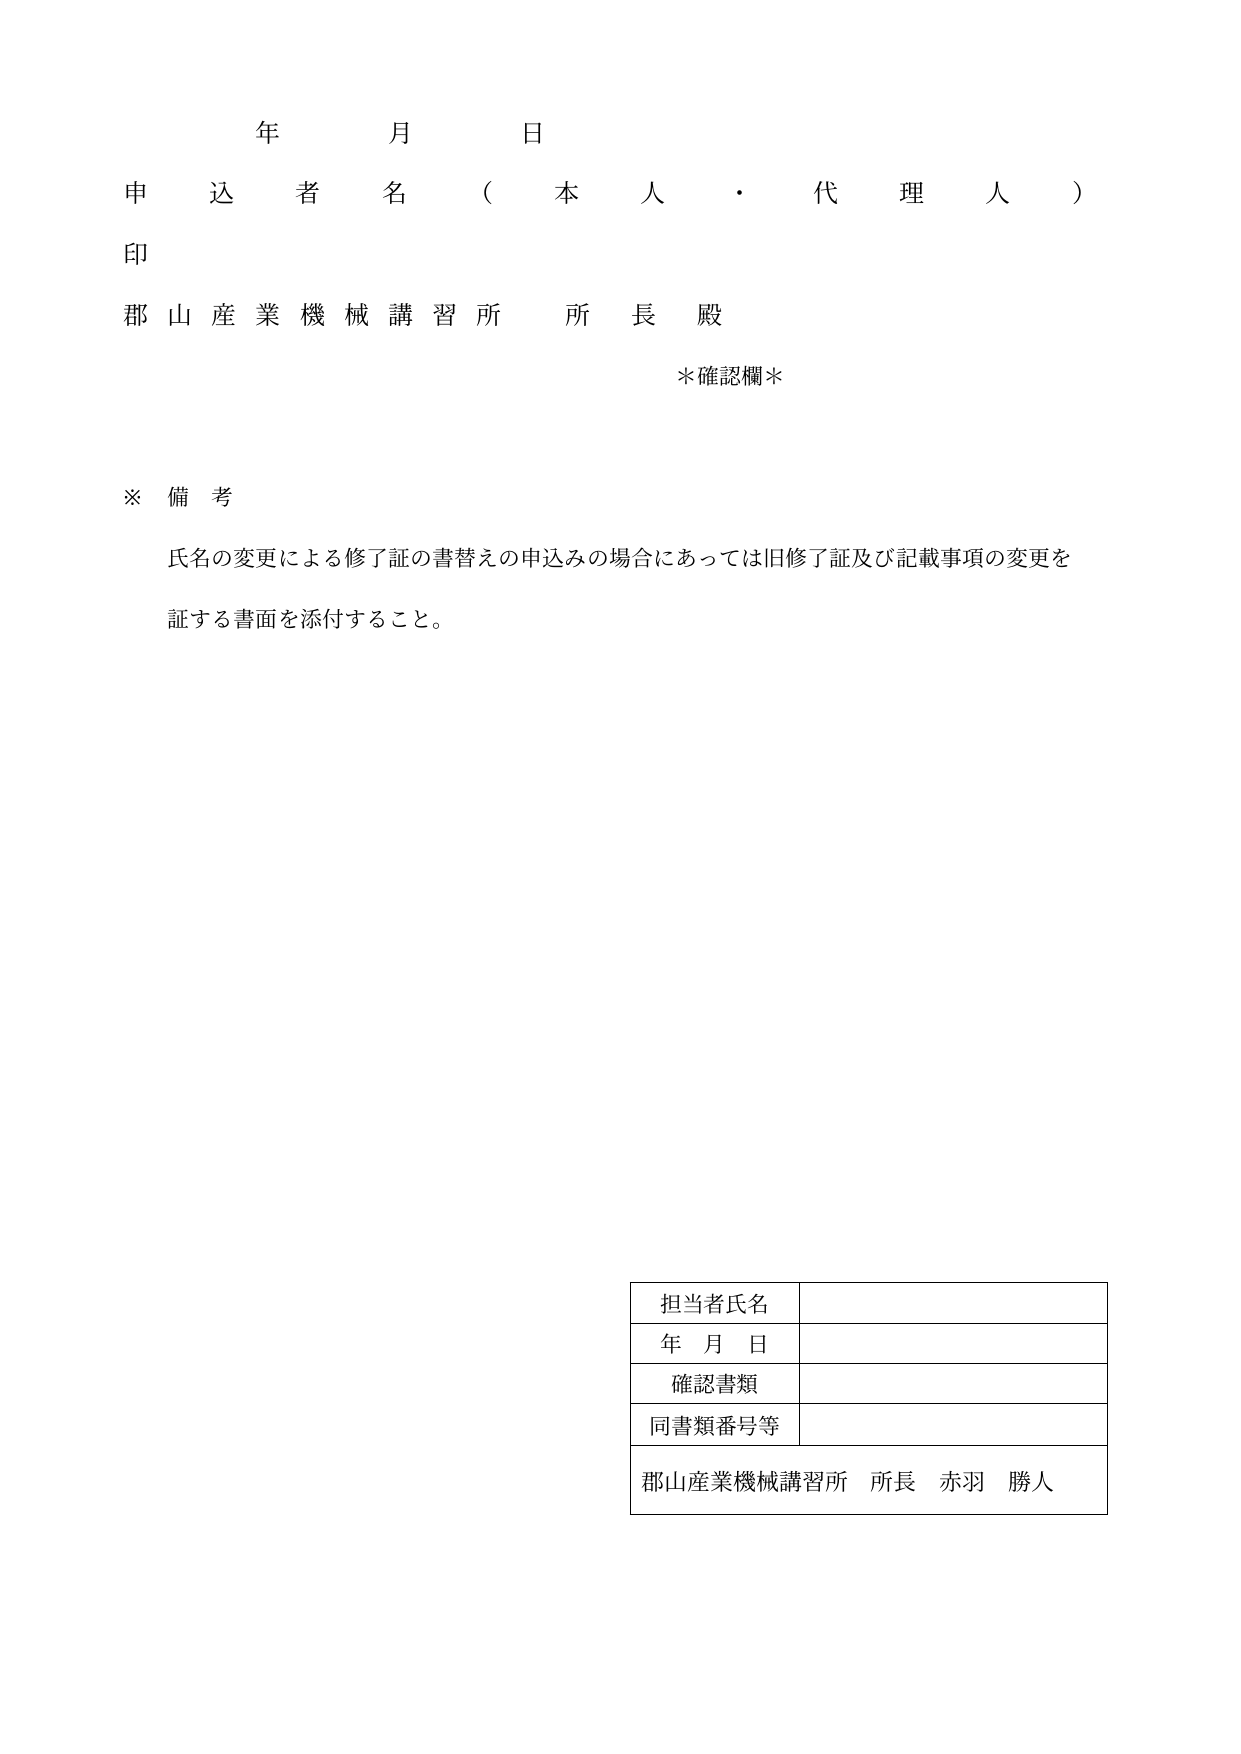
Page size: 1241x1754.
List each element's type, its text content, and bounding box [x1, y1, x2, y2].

text ＊確認欄＊ [123, 344, 1117, 405]
table_cell 年 月 日 [631, 1324, 799, 1363]
text 申込者名（本人・代理人） 印 [123, 162, 1117, 283]
text 年 月 日 [123, 101, 1117, 162]
table_cell [800, 1324, 1107, 1363]
text 証する書面を添付すること。 [123, 588, 1117, 648]
text 氏名の変更による修了証の書替えの申込みの場合にあっては旧修了証及び記載事項の変更を [123, 527, 1117, 588]
table_header [800, 1283, 1107, 1322]
list 備 考 [123, 466, 1117, 527]
table_cell [800, 1404, 1107, 1445]
table_header 担当者氏名 [631, 1283, 799, 1322]
table_cell 確認書類 [631, 1364, 799, 1403]
table_cell 郡山産業機械講習所 所長 赤羽 勝人 [631, 1446, 1107, 1514]
text 郡山産業機械講習所 所 長 殿 [123, 283, 1117, 344]
table_cell 同書類番号等 [631, 1404, 799, 1445]
table_cell [800, 1364, 1107, 1403]
